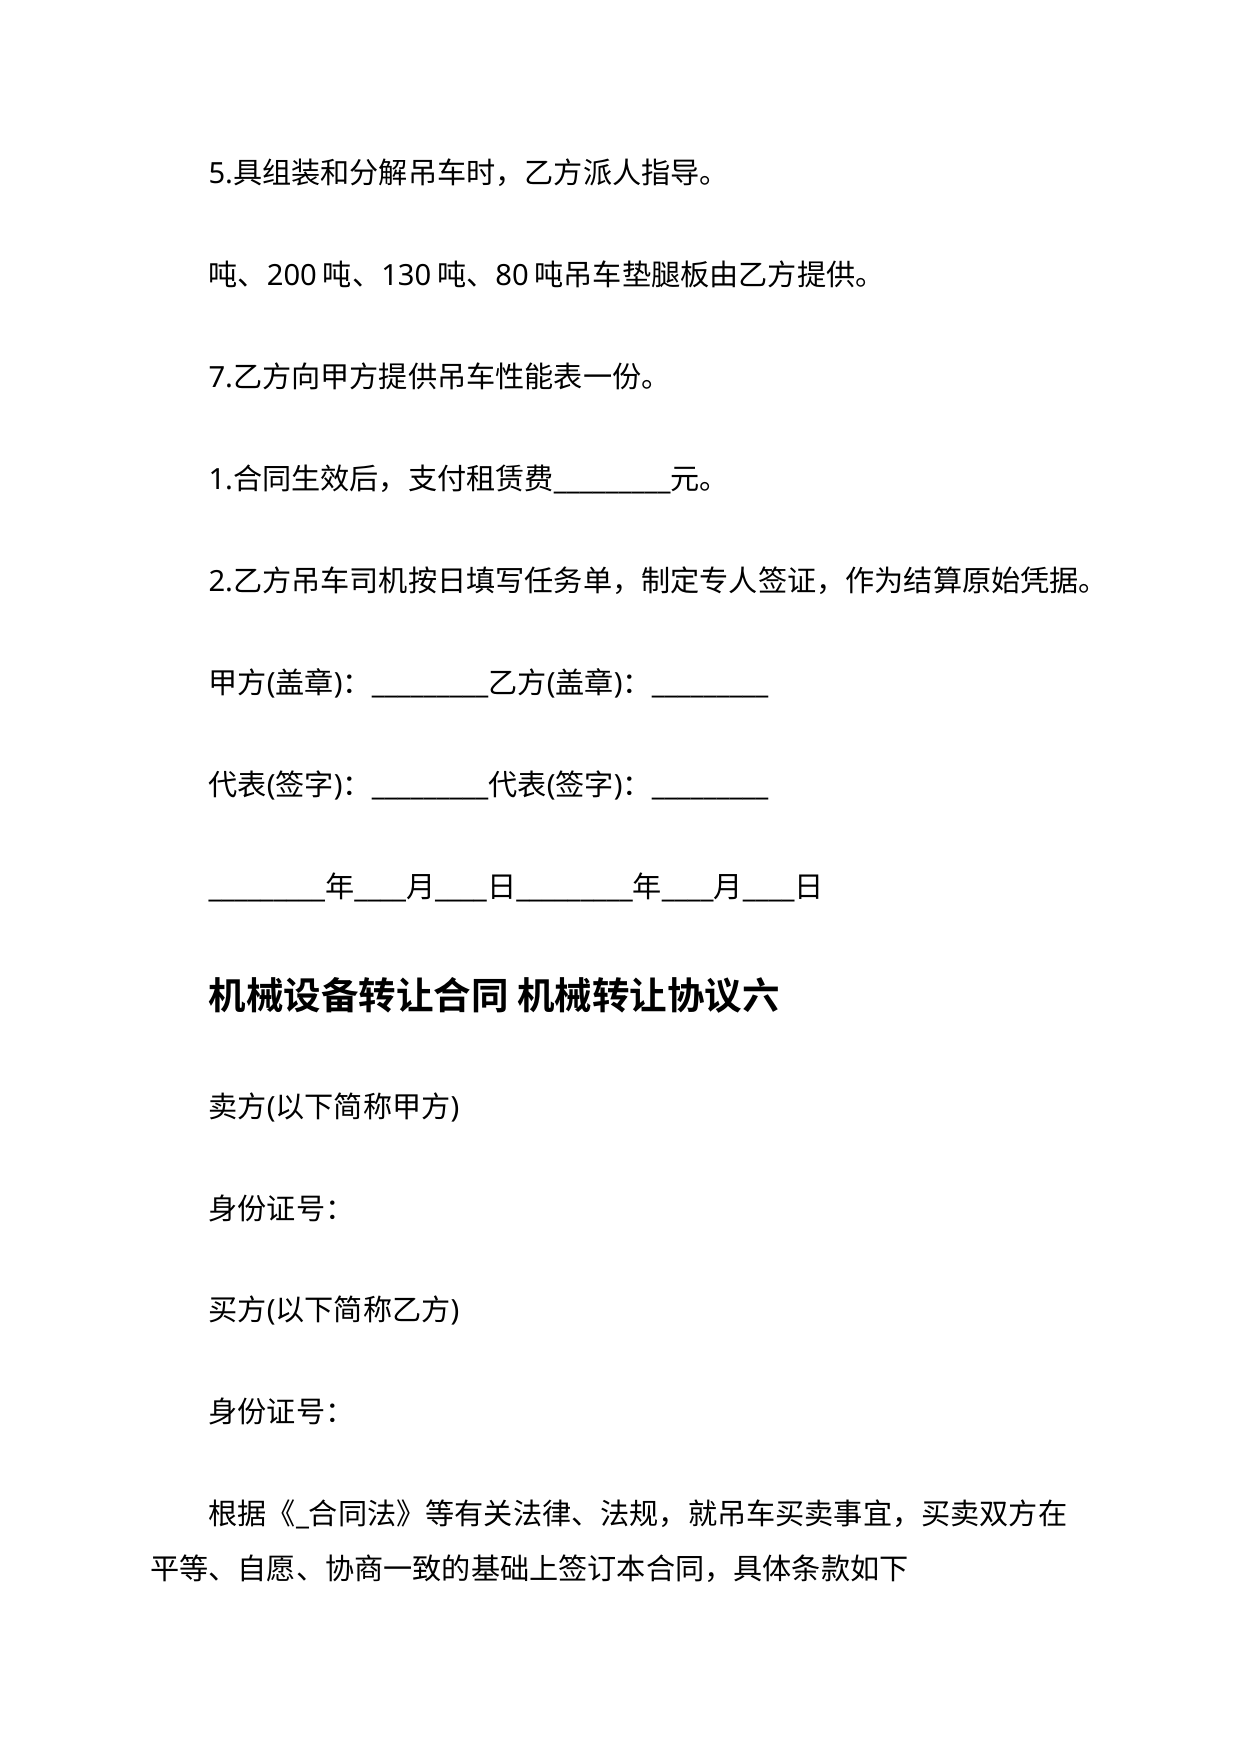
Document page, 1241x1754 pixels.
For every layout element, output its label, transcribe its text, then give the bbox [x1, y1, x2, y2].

text 吨、200吨、130吨、80吨吊车垫腿板由乙方提供。 [150, 252, 1090, 294]
text 代表(签字)：_________代表(签字)：_________ [150, 762, 1090, 804]
text _________年____月____日_________年____月____日 [150, 864, 1090, 906]
text 卖方(以下简称甲方) [150, 1083, 1090, 1126]
text 5.具组装和分解吊车时，乙方派人指导。 [150, 150, 1090, 192]
text 1.合同生效后，支付租赁费_________元。 [150, 456, 1090, 498]
text 身份证号： [150, 1185, 1090, 1227]
text 2.乙方吊车司机按日填写任务单，制定专人签证，作为结算原始凭据。 [150, 558, 1090, 600]
text 买方(以下简称乙方) [150, 1287, 1090, 1329]
text 根据《_合同法》等有关法律、法规，就吊车买卖事宜，买卖双方在平等、自愿、协商一致的基础上签订本合同，具体条款如下 [150, 1491, 1090, 1588]
text 甲方(盖章)：_________乙方(盖章)：_________ [150, 660, 1090, 702]
text 身份证号： [150, 1389, 1090, 1431]
text 7.乙方向甲方提供吊车性能表一份。 [150, 354, 1090, 396]
text 机械设备转让合同 机械转让协议六 [150, 966, 1090, 1020]
